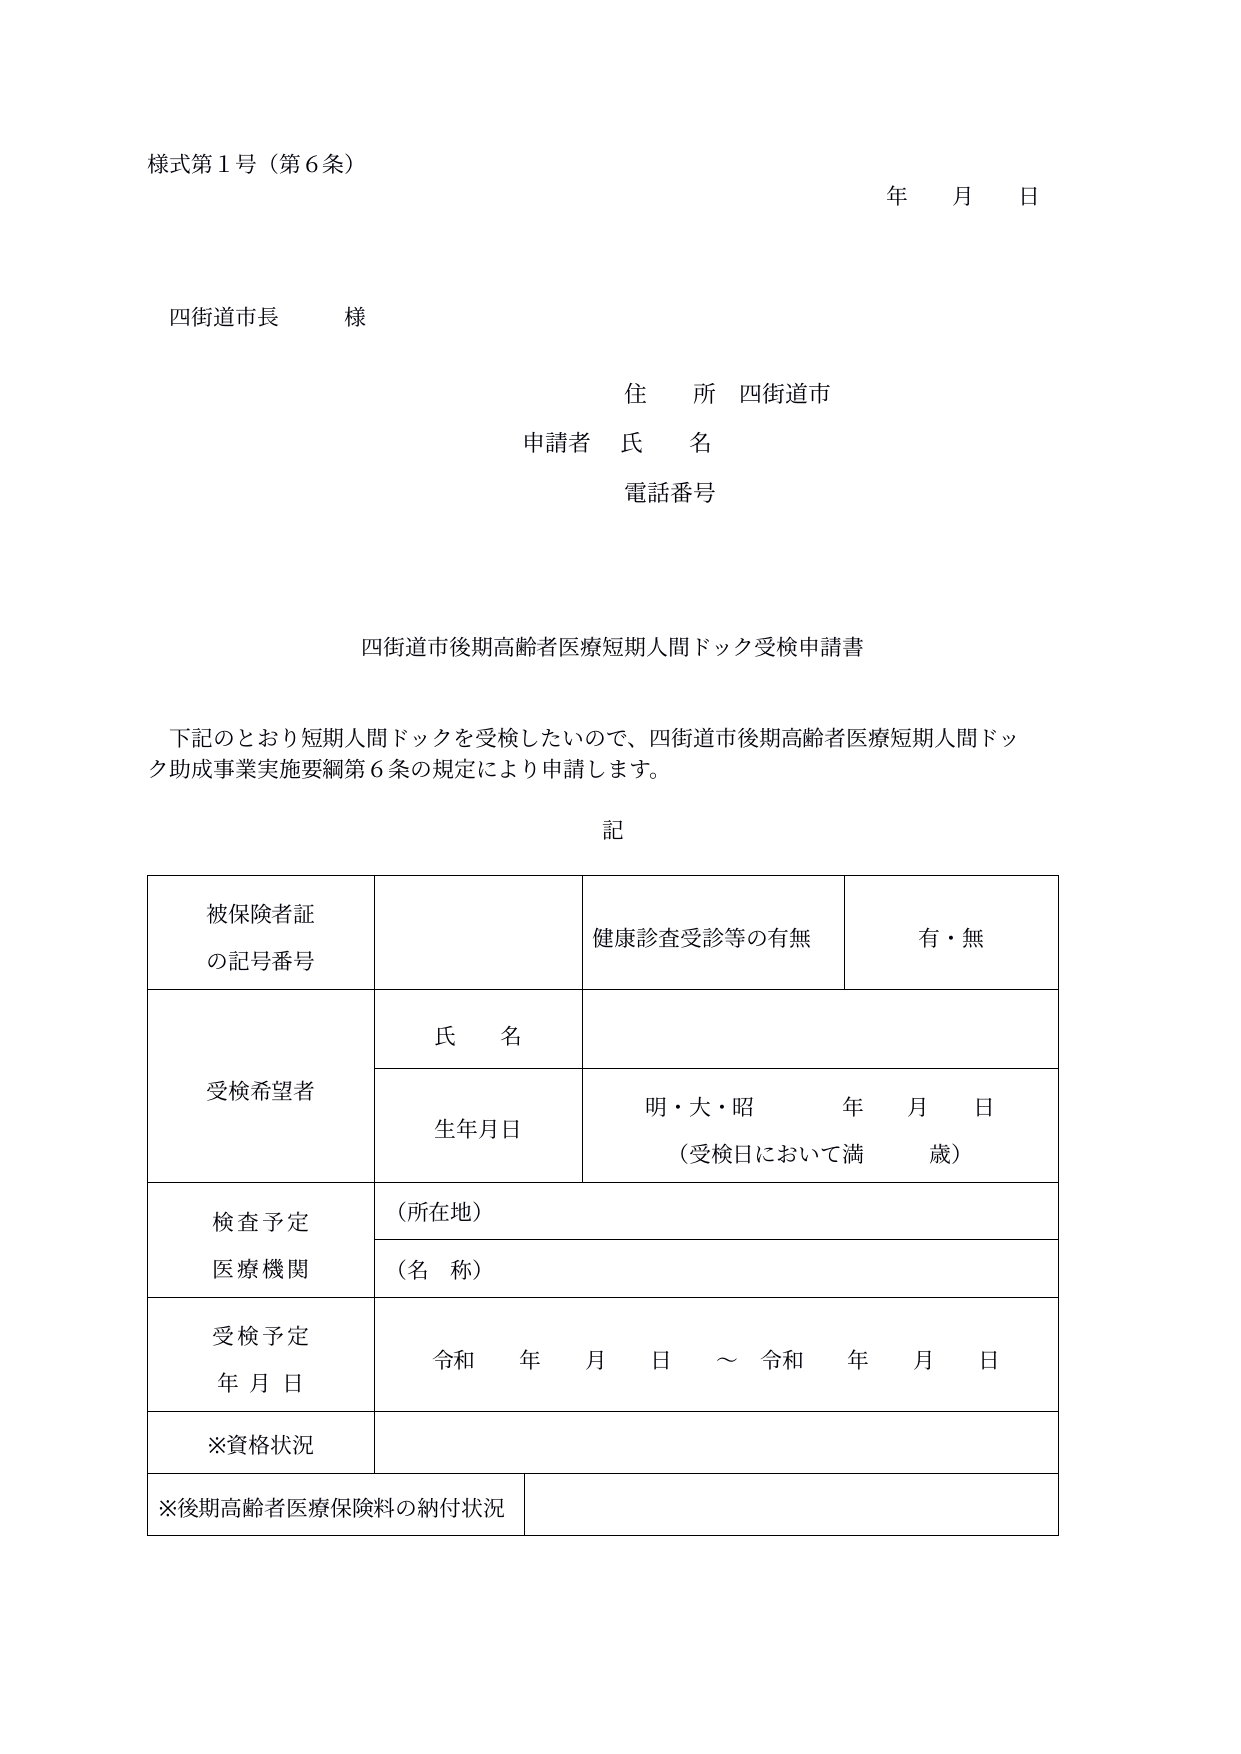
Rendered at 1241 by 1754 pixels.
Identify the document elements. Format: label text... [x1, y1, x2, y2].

text 電話番号 [148, 475, 1078, 508]
text 様式第１号（第６条） [148, 148, 1078, 179]
table_cell 検査予定 医療機関 [148, 1183, 374, 1297]
table_cell [375, 1412, 1058, 1473]
table_header 被保険者証 の記号番号 [148, 876, 374, 988]
table_cell 受検希望者 [148, 990, 374, 1182]
text 四街道市長 様 [148, 300, 1078, 331]
table_cell [583, 990, 1058, 1068]
table_cell 氏 名 [375, 990, 582, 1068]
text 申請者 氏 名 [148, 426, 1078, 458]
table_cell [525, 1474, 1058, 1535]
table_cell 令和 年 月 日 ～ 令和 年 月 日 [375, 1298, 1058, 1411]
text 住 所 四街道市 [148, 376, 1078, 409]
subtitle 記 [148, 814, 1078, 845]
table_cell 明・大・昭 年 月 日 （受検日において満 歳） [583, 1069, 1058, 1182]
table_cell ※資格状況 [148, 1412, 374, 1473]
table_cell （所在地） [375, 1183, 1058, 1239]
table_header 有・無 [845, 876, 1058, 988]
table_cell ※後期高齢者医療保険料の納付状況 [148, 1474, 524, 1535]
text 年 月 日 [148, 179, 1078, 211]
text 下記のとおり短期人間ドックを受検したいので、四街道市後期高齢者医療短期人間ドッ [148, 721, 1093, 752]
table_header [375, 876, 582, 988]
text 四街道市後期高齢者医療短期人間ドック受検申請書 [148, 630, 1078, 661]
table_cell 生年月日 [375, 1069, 582, 1182]
table_cell 受検予定 年月日 [148, 1298, 374, 1411]
text ク助成事業実施要綱第６条の規定により申請します。 [148, 752, 1093, 784]
table_cell （名 称） [375, 1240, 1058, 1297]
table_header 健康診査受診等の有無 [583, 876, 844, 988]
